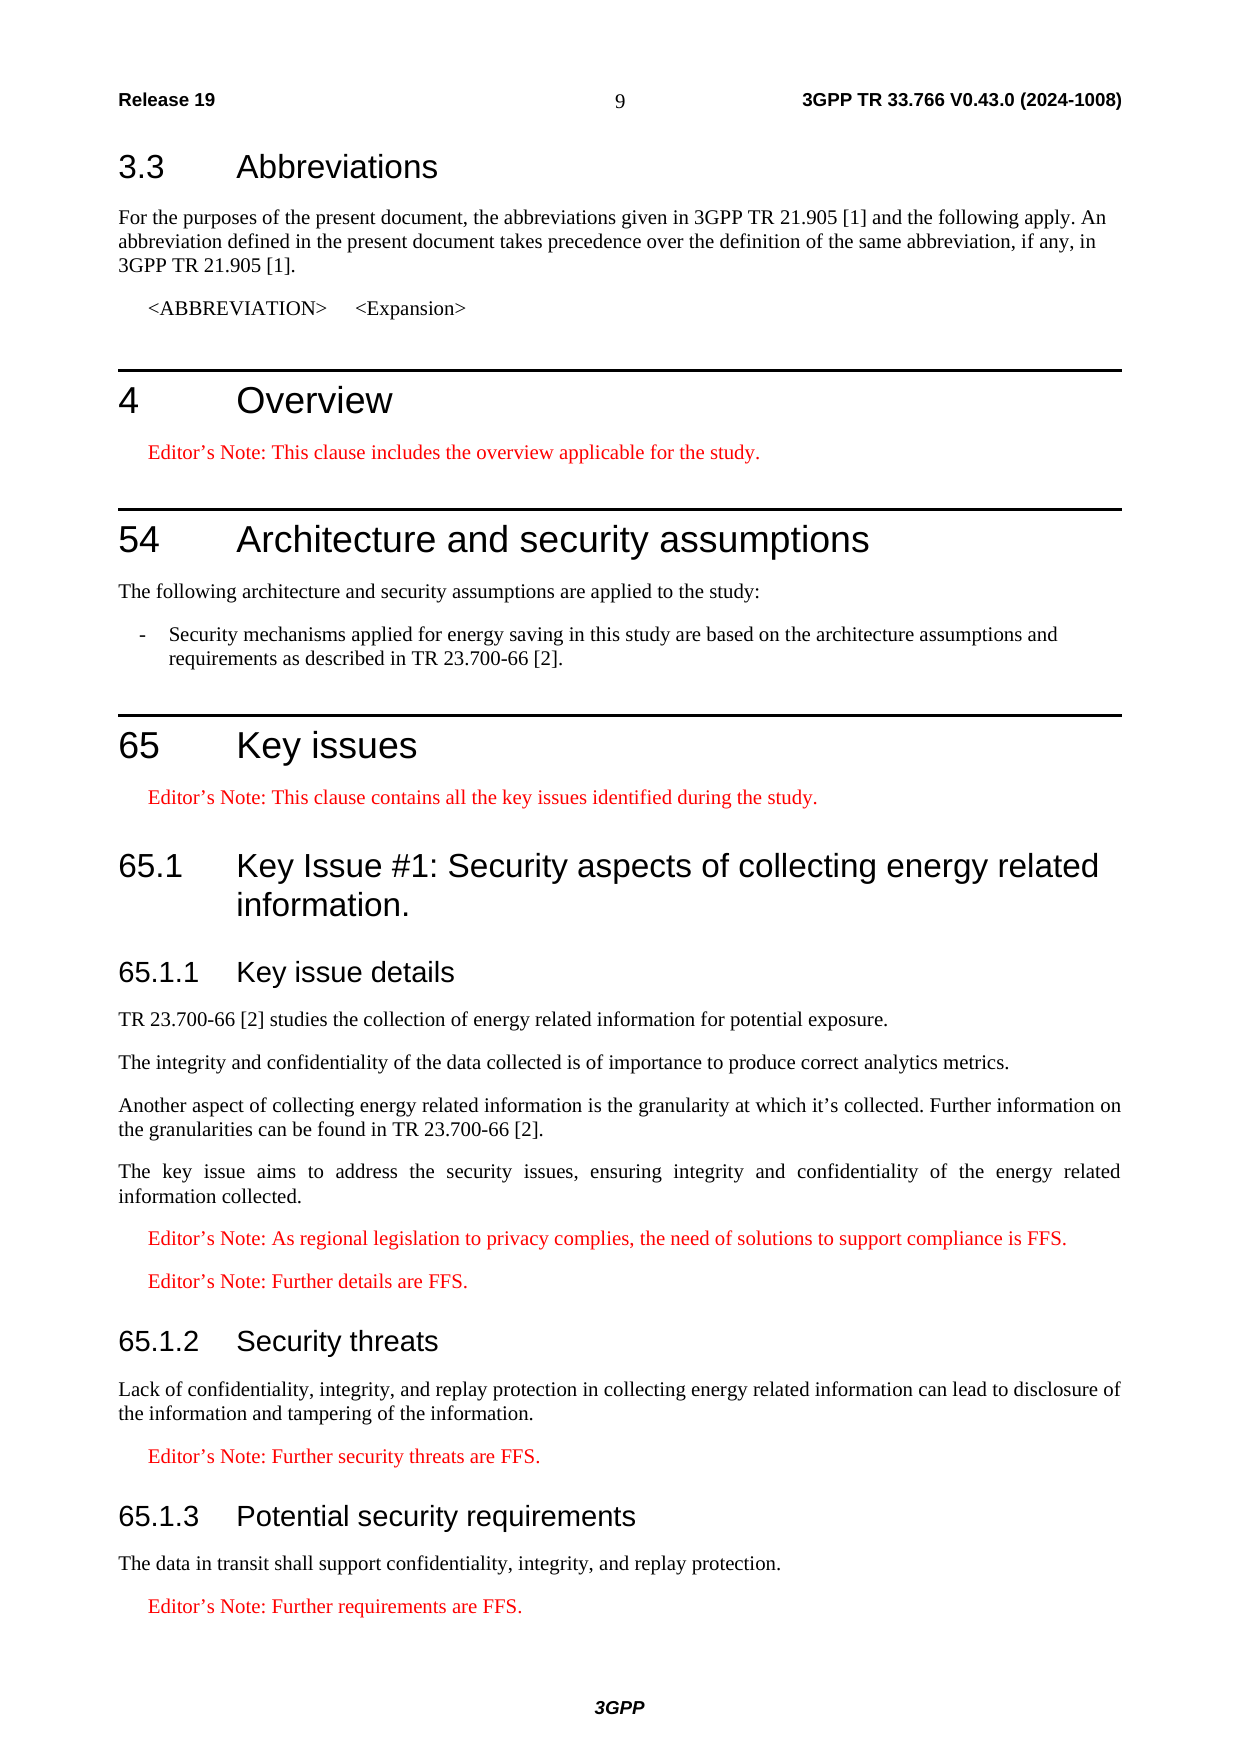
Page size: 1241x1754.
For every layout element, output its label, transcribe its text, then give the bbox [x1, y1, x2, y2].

text The data in transit shall support confidentiality, integrity, and replay protection. [118, 1551, 1122, 1575]
subtitle .1.3 Potential security requirements [118, 1499, 1122, 1532]
text - Security mechanisms applied for energy saving in this study are based on the architecture assumptions and requirements as described in TR 23.700-66 [2]. [139, 622, 1122, 670]
text The following architecture and security assumptions are applied to the study: [118, 579, 1122, 603]
subtitle 3.3 Abbreviations [118, 147, 1122, 186]
text Another aspect of collecting energy related information is the granularity at which it’s collected. Further information on the granularities can be found in TR 23.700-66 [2]. [118, 1093, 1122, 1141]
text For the purposes of the present document, the abbreviations given in 3GPP TR 21.905 [1] and the following apply. An abbreviation defined in the present document takes precedence over the definition of the same abbreviation, if any, in 3GPP TR 21.905 [1]. [118, 205, 1122, 277]
text Editor’s Note: Further details are FFS. [148, 1269, 1122, 1293]
text The integrity and confidentiality of the data collected is of importance to produce correct analytics metrics. [118, 1050, 1122, 1074]
text Editor’s Note: Further requirements are FFS. [148, 1594, 1122, 1618]
subtitle Key issues [118, 717, 1122, 766]
text Editor’s Note: Further security threats are FFS. [148, 1444, 1122, 1468]
text The key issue aims to address the security issues, ensuring integrity and confidentiality of the energy related information collected. [118, 1159, 1122, 1208]
subtitle .1 Key Issue #1: Security aspects of collecting energy related information. [118, 847, 1122, 923]
text Editor’s Note: This clause contains all the key issues identified during the study. [148, 785, 1122, 809]
subtitle .1.1 Key issue details [118, 955, 1122, 988]
subtitle Architecture and security assumptions [118, 511, 1122, 560]
subtitle .1.2 Security threats [118, 1324, 1122, 1358]
text TR 23.700-66 [2] studies the collection of energy related information for potential exposure. [118, 1007, 1122, 1031]
text <ABBREVIATION> <Expansion> [148, 296, 1122, 320]
text Lack of confidentiality, integrity, and replay protection in collecting energy related information can lead to disclosure of the information and tampering of the information. [118, 1377, 1122, 1425]
